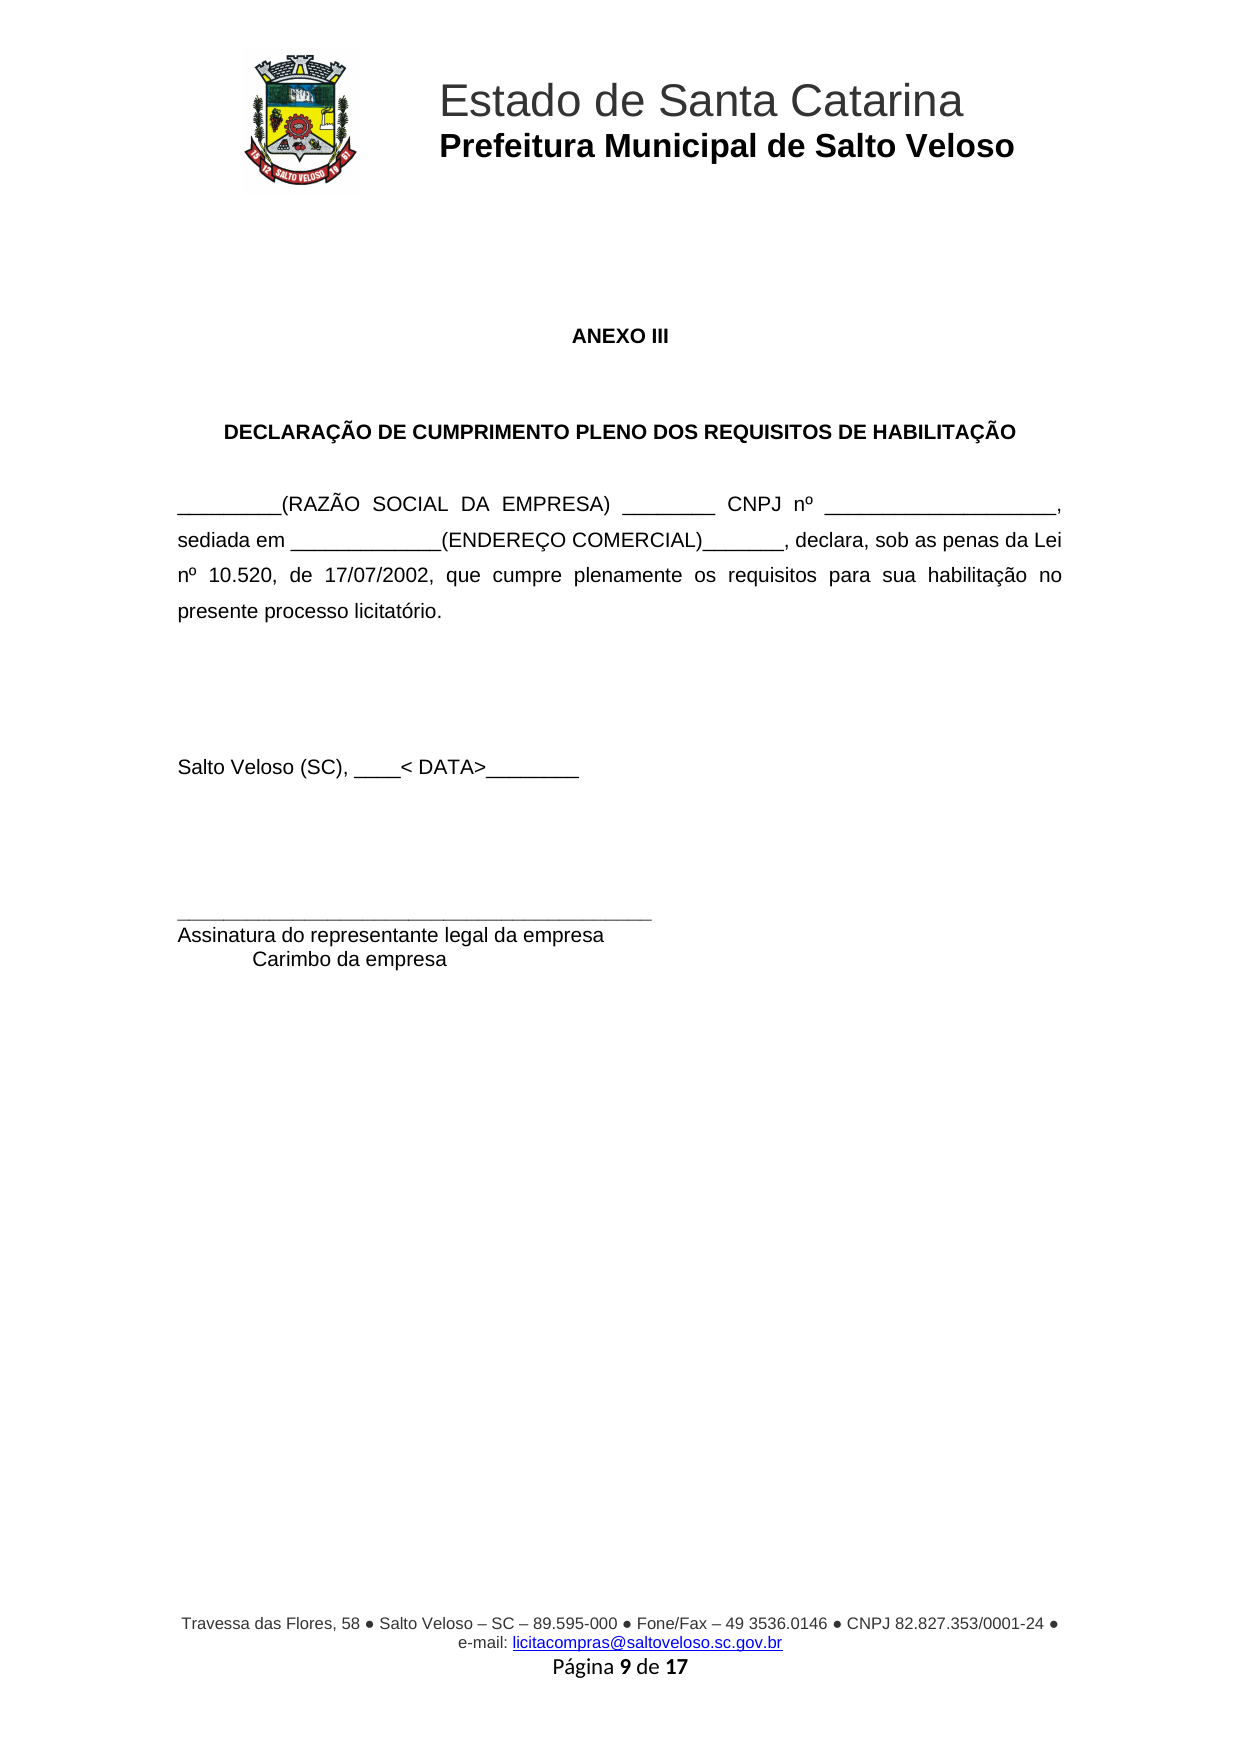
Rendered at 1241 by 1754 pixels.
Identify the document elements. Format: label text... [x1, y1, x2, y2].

text _________________________________________ [177, 899, 1063, 923]
text DECLARAÇÃO DE CUMPRIMENTO PLENO DOS REQUISITOS DE HABILITAÇÃO [177, 419, 1063, 443]
text _________(RAZÃO SOCIAL DA EMPRESA) ________ CNPJ nº ____________________, sediada em _____________(ENDEREÇO COMERCIAL)_______, declara, sob as penas da Lei nº 10.520, de 17/07/2002, que cumpre plenamente os requisitos para sua habilitação no presente processo licitatório. [177, 491, 1063, 623]
text Carimbo da empresa [177, 947, 1063, 971]
text Salto Veloso (SC), ____< DATA>________ [177, 755, 1063, 779]
text Assinatura do representante legal da empresa [177, 923, 1063, 947]
text ANEXO III [177, 324, 1063, 348]
picture [242, 48, 361, 195]
